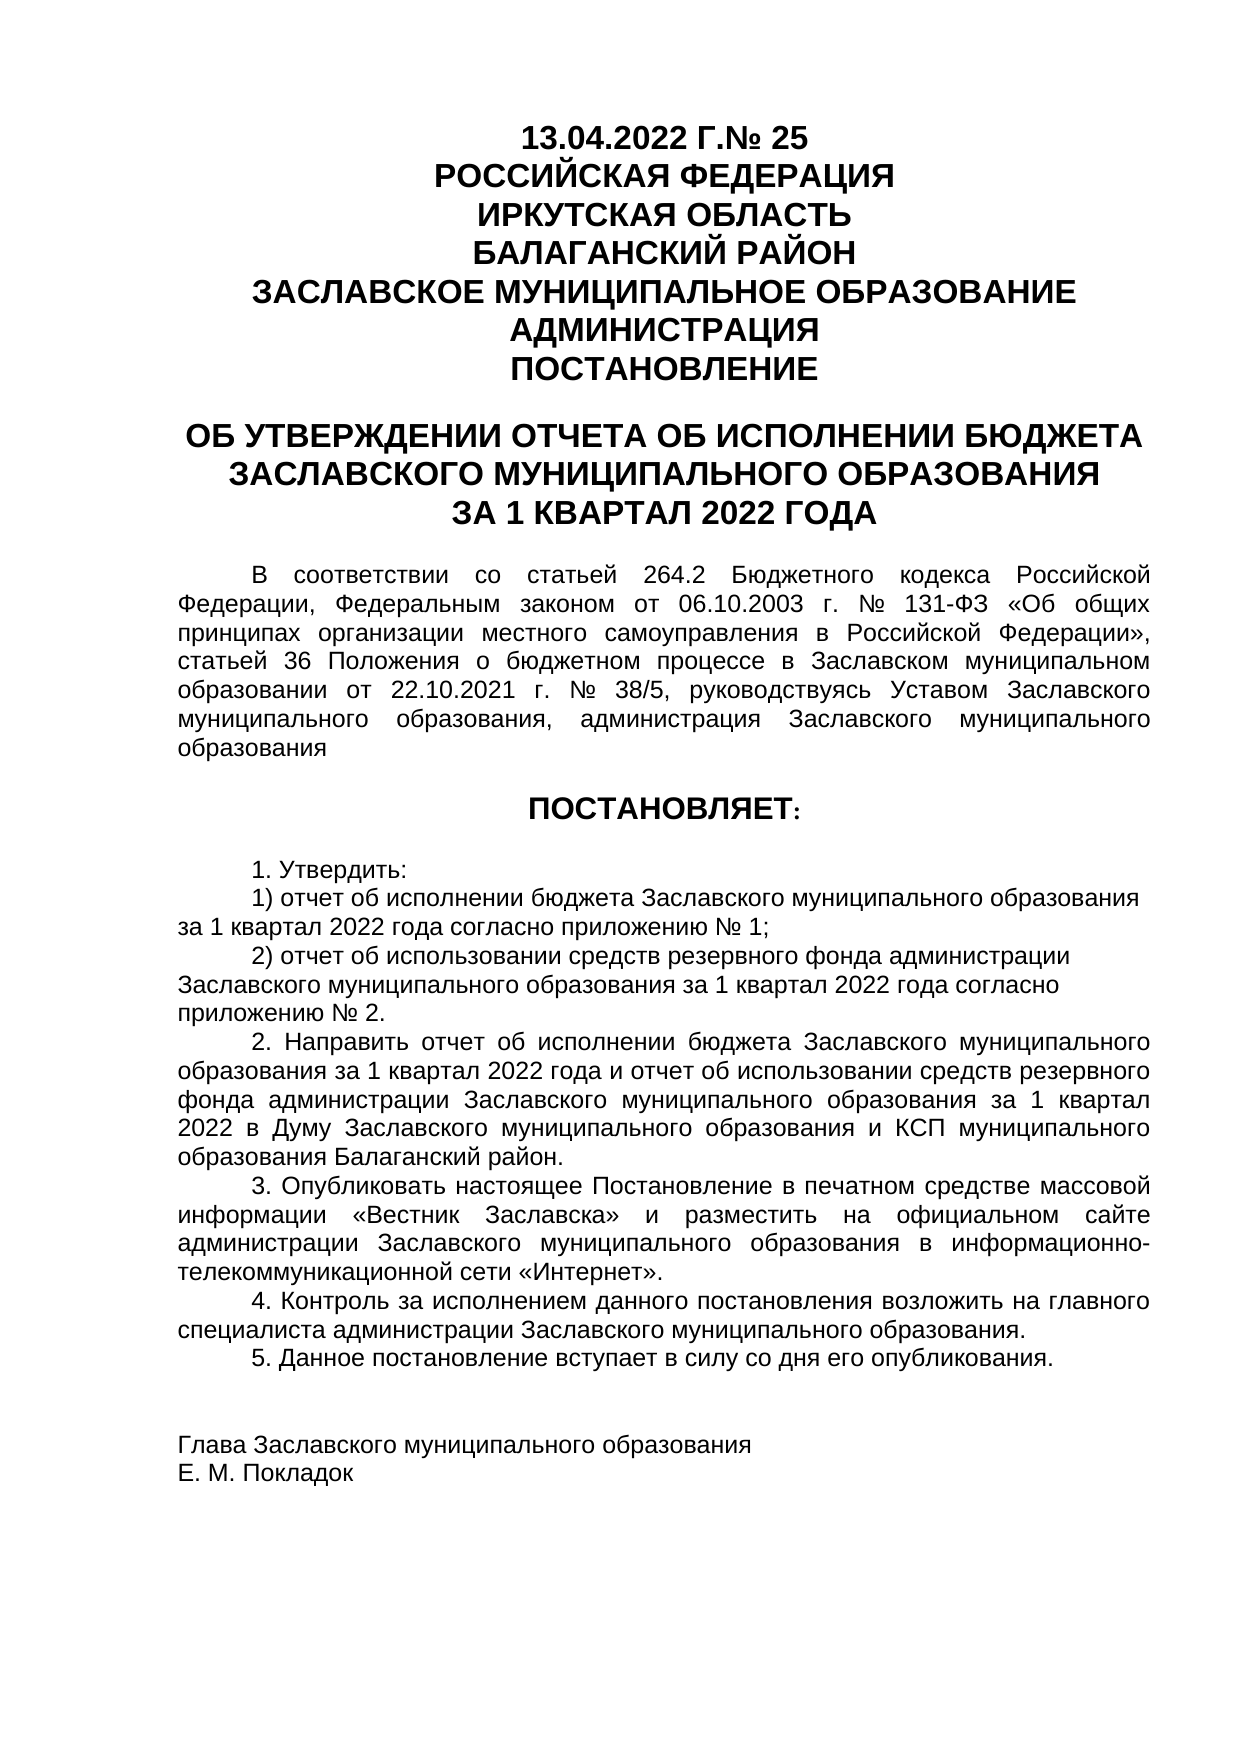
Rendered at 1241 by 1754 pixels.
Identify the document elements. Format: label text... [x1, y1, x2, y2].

text 1. Утвердить: [177, 855, 1152, 883]
text ЗАСЛАВСКОЕ МУНИЦИПАЛЬНОЕ ОБРАЗОВАНИЕ [177, 272, 1152, 310]
text 2. Направить отчет об исполнении бюджета Заславского муниципального образования за 1 квартал 2022 года и отчет об использовании средств резервного фонда администрации Заславского муниципального образования за 1 квартал 2022 в Думу Заславского муниципального образования и КСП муниципального образования Балаганский район. [177, 1027, 1152, 1171]
text 3. Опубликовать настоящее Постановление в печатном средстве массовой информации «Вестник Заславска» и разместить на официальном сайте администрации Заславского муниципального образования в информационно-телекоммуникационной сети «Интернет». [177, 1171, 1152, 1286]
text 1) отчет об исполнении бюджета Заславского муниципального образования за 1 квартал 2022 года согласно приложению № 1; [177, 883, 1152, 941]
text 2) отчет об использовании средств резервного фонда администрации Заславского муниципального образования за 1 квартал 2022 года согласно приложению № 2. [177, 941, 1152, 1027]
text ОБ УТВЕРЖДЕНИИ ОТЧЕТА ОБ ИСПОЛНЕНИИ БЮДЖЕТА ЗАСЛАВСКОГО МУНИЦИПАЛЬНОГО ОБРАЗОВАНИЯ [177, 416, 1152, 493]
text ЗА 1 КВАРТАЛ 2022 ГОДА [177, 493, 1152, 531]
text Е. М. Покладок [177, 1458, 1152, 1487]
text 13.04.2022 Г.№ 25 [177, 118, 1152, 157]
text 5. Данное постановление вступает в силу со дня его опубликования. [177, 1343, 1152, 1372]
text РОССИЙСКАЯ ФЕДЕРАЦИЯ [177, 157, 1152, 195]
text Глава Заславского муниципального образования [177, 1430, 1152, 1458]
text ИРКУТСКАЯ ОБЛАСТЬ [177, 195, 1152, 233]
text В соответствии со статьей 264.2 Бюджетного кодекса Российской Федерации, Федеральным законом от 06.10.2003 г. № 131-ФЗ «Об общих принципах организации местного самоуправления в Российской Федерации», статьей 36 Положения о бюджетном процессе в Заславском муниципальном образовании от 22.10.2021 г. № 38/5, руководствуясь Уставом Заславского муниципального образования, администрация Заславского муниципального образования [177, 560, 1152, 761]
text БАЛАГАНСКИЙ РАЙОН [177, 233, 1152, 272]
text ПОСТАНОВЛЕНИЕ [177, 349, 1152, 387]
text ПОСТАНОВЛЯЕТ: [177, 790, 1152, 826]
text 4. Контроль за исполнением данного постановления возложить на главного специалиста администрации Заславского муниципального образования. [177, 1286, 1152, 1343]
text АДМИНИСТРАЦИЯ [177, 310, 1152, 349]
